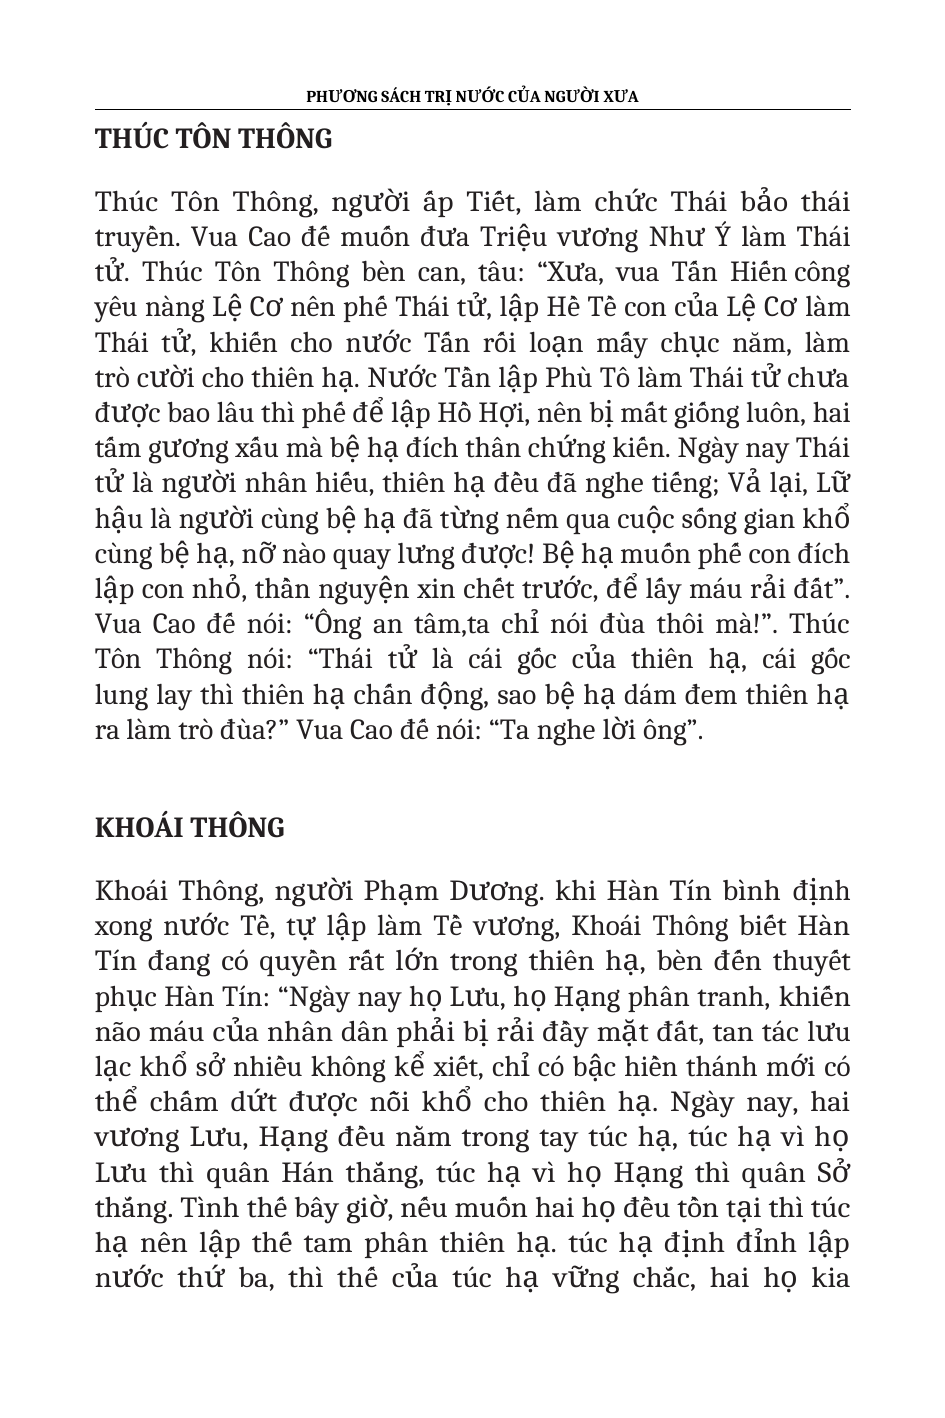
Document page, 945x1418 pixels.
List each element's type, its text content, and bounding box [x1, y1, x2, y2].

subtitle THÚC TÔN THÔNG [94, 122, 851, 156]
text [94, 874, 851, 1295]
text Thúc Tôn Thông, người ấp Tiết, làm chức Thái bảo thái truyền. Vua Cao đế muốn đưa Triệu vương Như Ý làm Thái tử. Thúc Tôn Thông bèn can, tâu: “Xưa, vua Tấn Hiến công yêu nàng Lệ Cơ nên phế Thái tử, lập Hề Tề con của Lệ Cơ làm Thái tử, khiến cho nước Tấn rối loạn mấy chục năm, làm trò cười cho thiên hạ. Nước Tần lập Phù Tô làm Thái tử chưa được bao lâu thì phế để lập Hồ Hợi, nên bị mất giống luôn, hai tấm gương xấu mà bệ hạ đích thân chứng kiến. Ngày nay Thái tử là người nhân hiếu, thiên hạ đều đã nghe tiếng; Vả lại, Lữ hậu là người cùng bệ hạ đã từng nếm qua cuộc sống gian khổ cùng bệ hạ, nỡ nào quay lưng được! Bệ hạ muốn phế con đích lập con nhỏ, thần nguyện xin chết trước, để lấy máu rải đất”. Vua Cao đế nói: “Ông an tâm,ta chỉ nói đùa thôi mà!”. Thúc Tôn Thông nói: “Thái tử là cái gốc của thiên hạ, cái gốc lung lay thì thiên hạ chấn động, sao bệ hạ dám đem thiên hạ ra làm trò đùa?” Vua Cao đế nói: “Ta nghe lời ông”. [94, 185, 851, 747]
subtitle KHOÁI THÔNG [94, 811, 851, 845]
